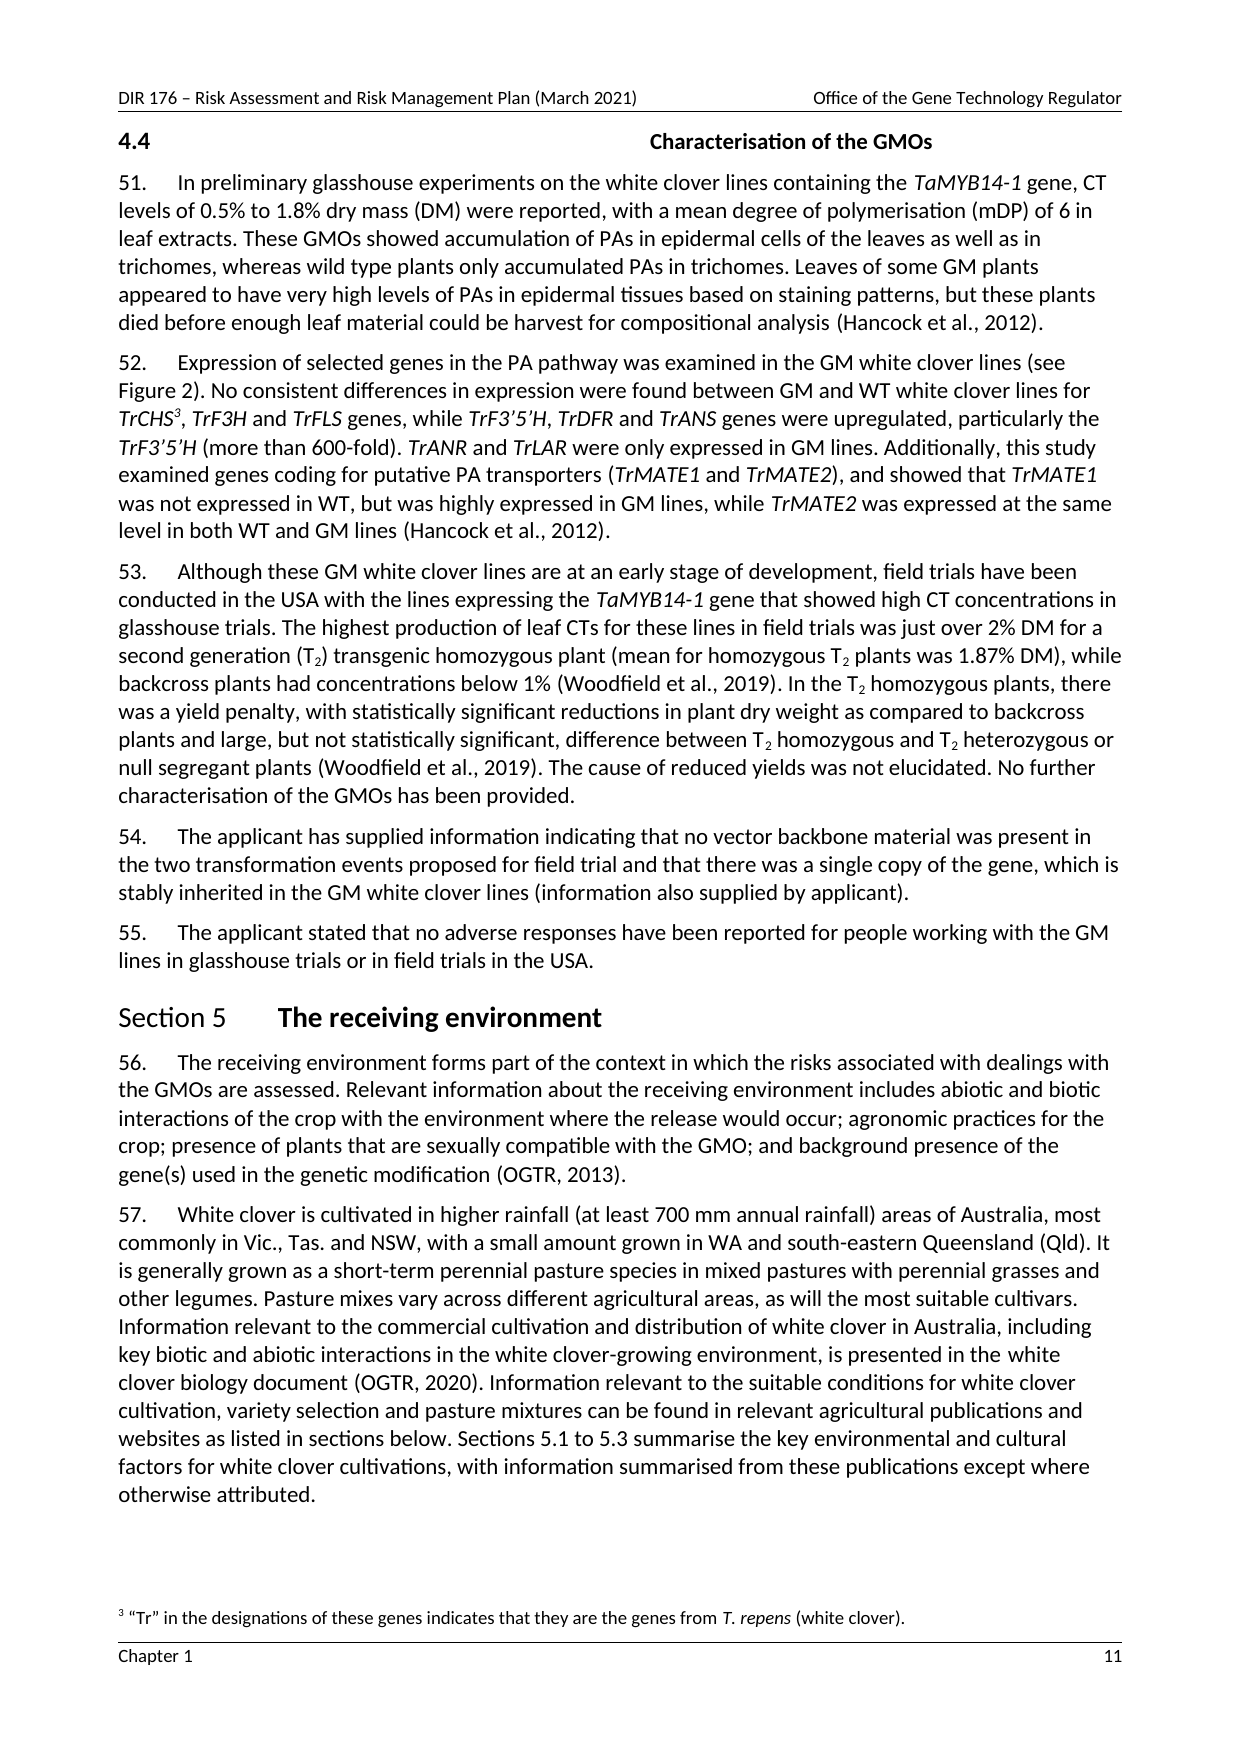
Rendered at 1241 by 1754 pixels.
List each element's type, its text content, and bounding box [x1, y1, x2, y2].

subtitle The receiving environment [118, 999, 1122, 1035]
text Expression of selected genes in the PA pathway was examined in the GM white clover lines (see Figure 2). No consistent differences in expression were found between GM and WT white clover lines for TrCHS, TrF3H and TrFLS genes, while TrF3’5’H, TrDFR and TrANS genes were upregulated, particularly the TrF3’5’H (more than 600-fold). TrANR and TrLAR were only expressed in GM lines. Additionally, this study examined genes coding for putative PA transporters (TrMATE1 and TrMATE2), and showed that TrMATE1 was not expressed in WT, but was highly expressed in GM lines, while TrMATE2 was expressed at the same level in both WT and GM lines (Hancock et al., 2012). [118, 348, 1122, 545]
text Although these GM white clover lines are at an early stage of development, field trials have been conducted in the USA with the lines expressing the TaMYB14-1 gene that showed high CT concentrations in glasshouse trials. The highest production of leaf CTs for these lines in field trials was just over 2% DM for a second generation (T2) transgenic homozygous plant (mean for homozygous T2 plants was 1.87% DM), while backcross plants had concentrations below 1% (Woodfield et al., 2019). In the T2 homozygous plants, there was a yield penalty, with statistically significant reductions in plant dry weight as compared to backcross plants and large, but not statistically significant, difference between T2 homozygous and T2 heterozygous or null segregant plants (Woodfield et al., 2019). The cause of reduced yields was not elucidated. No further characterisation of the GMOs has been provided. [118, 557, 1122, 809]
subtitle Characterisation of the GMOs [118, 125, 1122, 155]
text The applicant stated that no adverse responses have been reported for people working with the GM lines in glasshouse trials or in field trials in the USA. [118, 918, 1122, 974]
text In preliminary glasshouse experiments on the white clover lines containing the TaMYB14-1 gene, CT levels of 0.5% to 1.8% dry mass (DM) were reported, with a mean degree of polymerisation (mDP) of 6 in leaf extracts. These GMOs showed accumulation of PAs in epidermal cells of the leaves as well as in trichomes, whereas wild type plants only accumulated PAs in trichomes. Leaves of some GM plants appeared to have very high levels of PAs in epidermal tissues based on staining patterns, but these plants died before enough leaf material could be harvest for compositional analysis (Hancock et al., 2012). [118, 168, 1122, 336]
text The applicant has supplied information indicating that no vector backbone material was present in the two transformation events proposed for field trial and that there was a single copy of the gene, which is stably inherited in the GM white clover lines (information also supplied by applicant). [118, 822, 1122, 906]
text White clover is cultivated in higher rainfall (at least 700 mm annual rainfall) areas of Australia, most commonly in Vic., Tas. and NSW, with a small amount grown in WA and south-eastern Queensland (Qld). It is generally grown as a short-term perennial pasture species in mixed pastures with perennial grasses and other legumes. Pasture mixes vary across different agricultural areas, as will the most suitable cultivars. Information relevant to the commercial cultivation and distribution of white clover in Australia, including key biotic and abiotic interactions in the white clover-growing environment, is presented in the white clover biology document (OGTR, 2020). Information relevant to the suitable conditions for white clover cultivation, variety selection and pasture mixtures can be found in relevant agricultural publications and websites as listed in sections below. Sections 5.1 to 5.3 summarise the key environmental and cultural factors for white clover cultivations, with information summarised from these publications except where otherwise attributed. [118, 1200, 1122, 1508]
text The receiving environment forms part of the context in which the risks associated with dealings with the GMOs are assessed. Relevant information about the receiving environment includes abiotic and biotic interactions of the crop with the environment where the release would occur; agronomic practices for the crop; presence of plants that are sexually compatible with the GMO; and background presence of the gene(s) used in the genetic modification (OGTR, 2013). [118, 1048, 1122, 1188]
